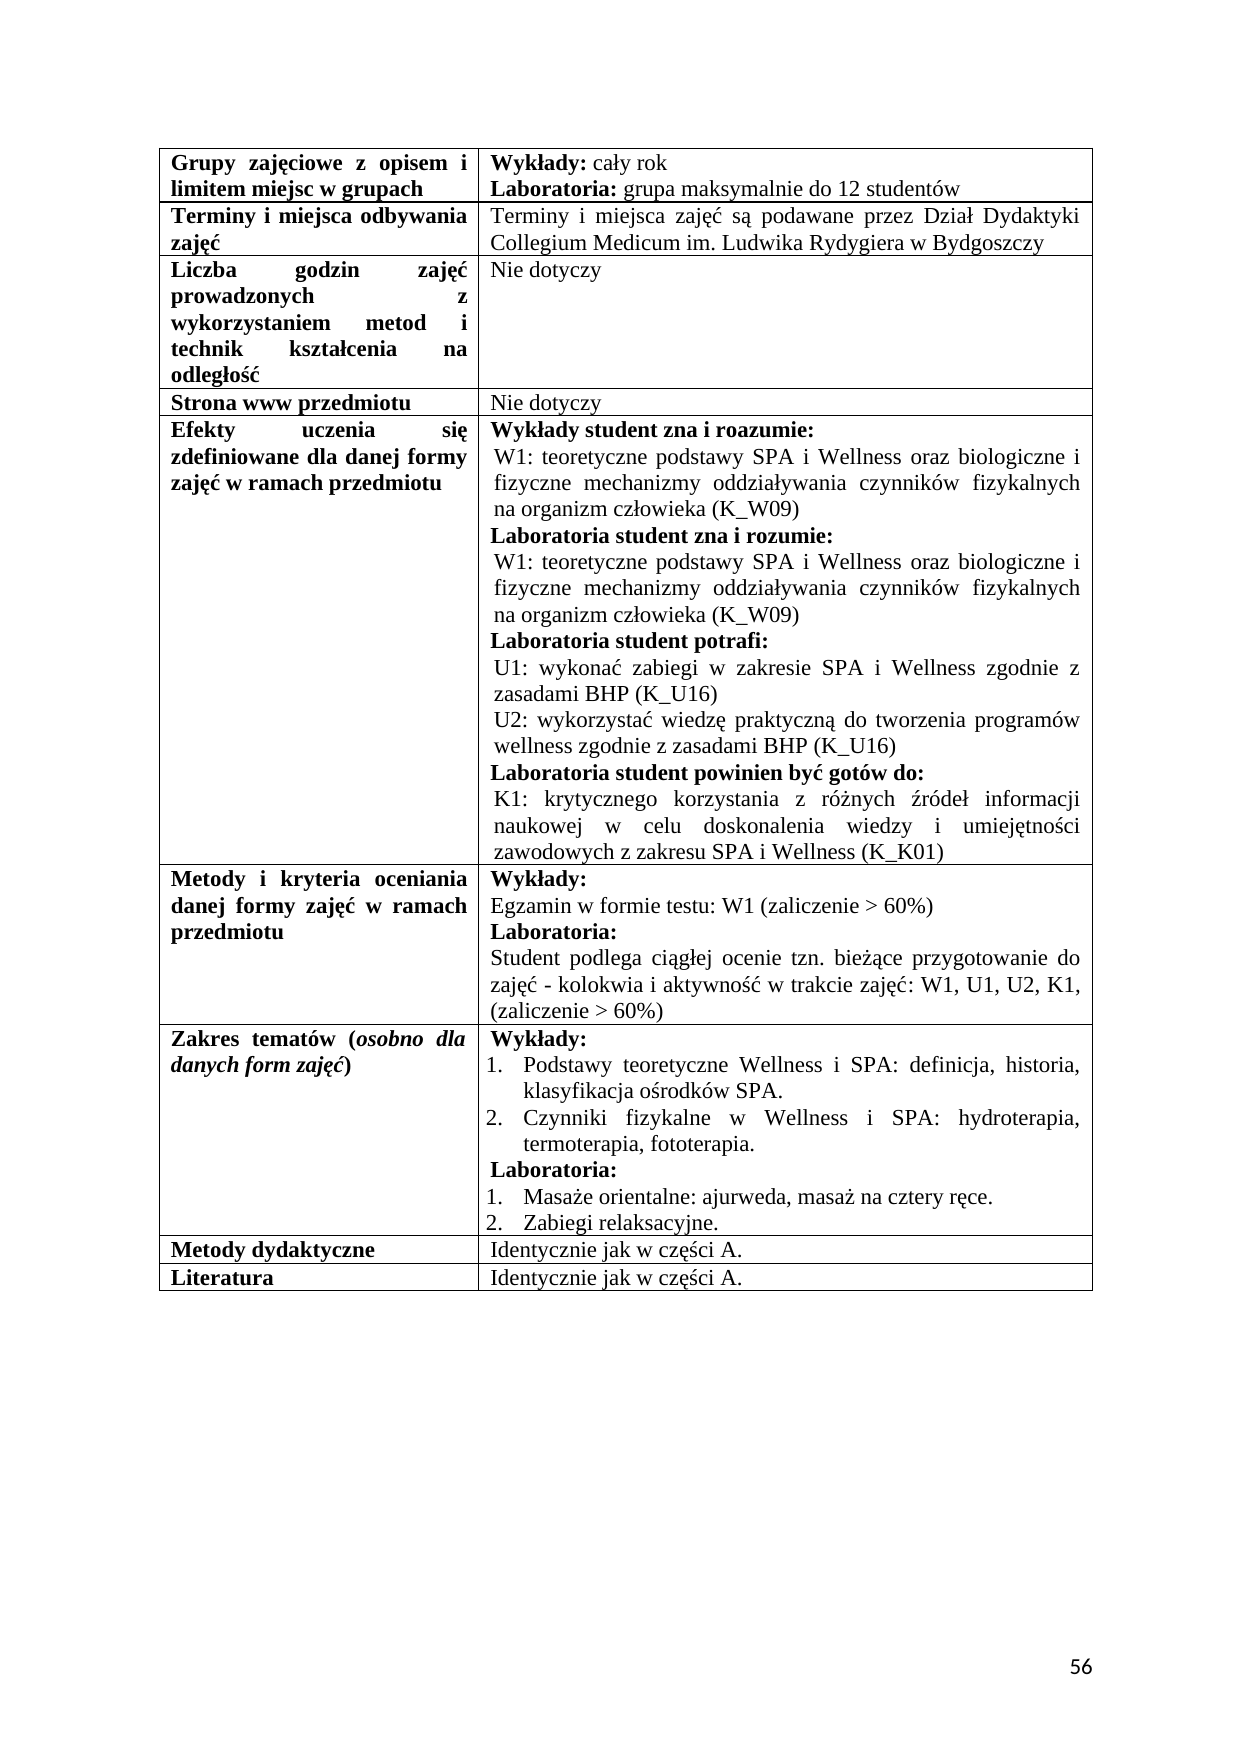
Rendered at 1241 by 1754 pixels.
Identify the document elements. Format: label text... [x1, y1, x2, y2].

table_cell Wykłady: Podstawy teoretyczne Wellness i SPA: definicja, historia, klasyfikacja ośrodków SPA. Czynniki fizykalne w Wellness i SPA: hydroterapia, termoterapia, fototerapia. Laboratoria: Masaże orientalne: ajurweda, masaż na cztery ręce. Zabiegi relaksacyjne. [479, 1025, 1092, 1235]
table_cell Terminy i miejsca zajęć są podawane przez Dział Dydaktyki Collegium Medicum im. Ludwika Rydygiera w Bydgoszczy [479, 203, 1092, 255]
table_cell Liczba godzin zajęć prowadzonych z wykorzystaniem metod i technik kształcenia na odległość [160, 256, 478, 388]
table_cell Wykłady: Egzamin w formie testu: W1 (zaliczenie > 60%) Laboratoria: Student podlega ciągłej ocenie tzn. bieżące przygotowanie do zajęć - kolokwia i aktywność w trakcie zajęć: W1, U1, U2, K1, (zaliczenie > 60%) [479, 865, 1092, 1023]
table_cell Literatura [160, 1264, 478, 1290]
table_cell Nie dotyczy [479, 256, 1092, 388]
table_cell Efekty uczenia się zdefiniowane dla danej formy zajęć w ramach przedmiotu [160, 416, 478, 864]
table_cell Metody dydaktyczne [160, 1236, 478, 1263]
table_cell Strona www przedmiotu [160, 389, 478, 415]
table_cell Wykłady: cały rok Laboratoria: grupa maksymalnie do 12 studentów [479, 149, 1092, 201]
table_cell Zakres tematów (osobno dla danych form zajęć) [160, 1025, 478, 1235]
table_cell Grupy zajęciowe z opisem i limitem miejsc w grupach [160, 149, 478, 201]
table_cell Identycznie jak w części A. [479, 1236, 1092, 1263]
table_cell Identycznie jak w części A. [479, 1264, 1092, 1290]
table_cell Wykłady student zna i roazumie: W1: teoretyczne podstawy SPA i Wellness oraz biologiczne i fizyczne mechanizmy oddziaływania czynników fizykalnych na organizm człowieka (K_W09) Laboratoria student zna i rozumie: W1: teoretyczne podstawy SPA i Wellness oraz biologiczne i fizyczne mechanizmy oddziaływania czynników fizykalnych na organizm człowieka (K_W09) Laboratoria student potrafi: U1: wykonać zabiegi w zakresie SPA i Wellness zgodnie z zasadami BHP (K_U16) U2: wykorzystać wiedzę praktyczną do tworzenia programów wellness zgodnie z zasadami BHP (K_U16) Laboratoria student powinien być gotów do: K1: krytycznego korzystania z różnych źródeł informacji naukowej w celu doskonalenia wiedzy i umiejętności zawodowych z zakresu SPA i Wellness (K_K01) [479, 416, 1092, 864]
table_cell Nie dotyczy [479, 389, 1092, 415]
table_cell Terminy i miejsca odbywania zajęć [160, 203, 478, 255]
table_cell Metody i kryteria oceniania danej formy zajęć w ramach przedmiotu [160, 865, 478, 1023]
